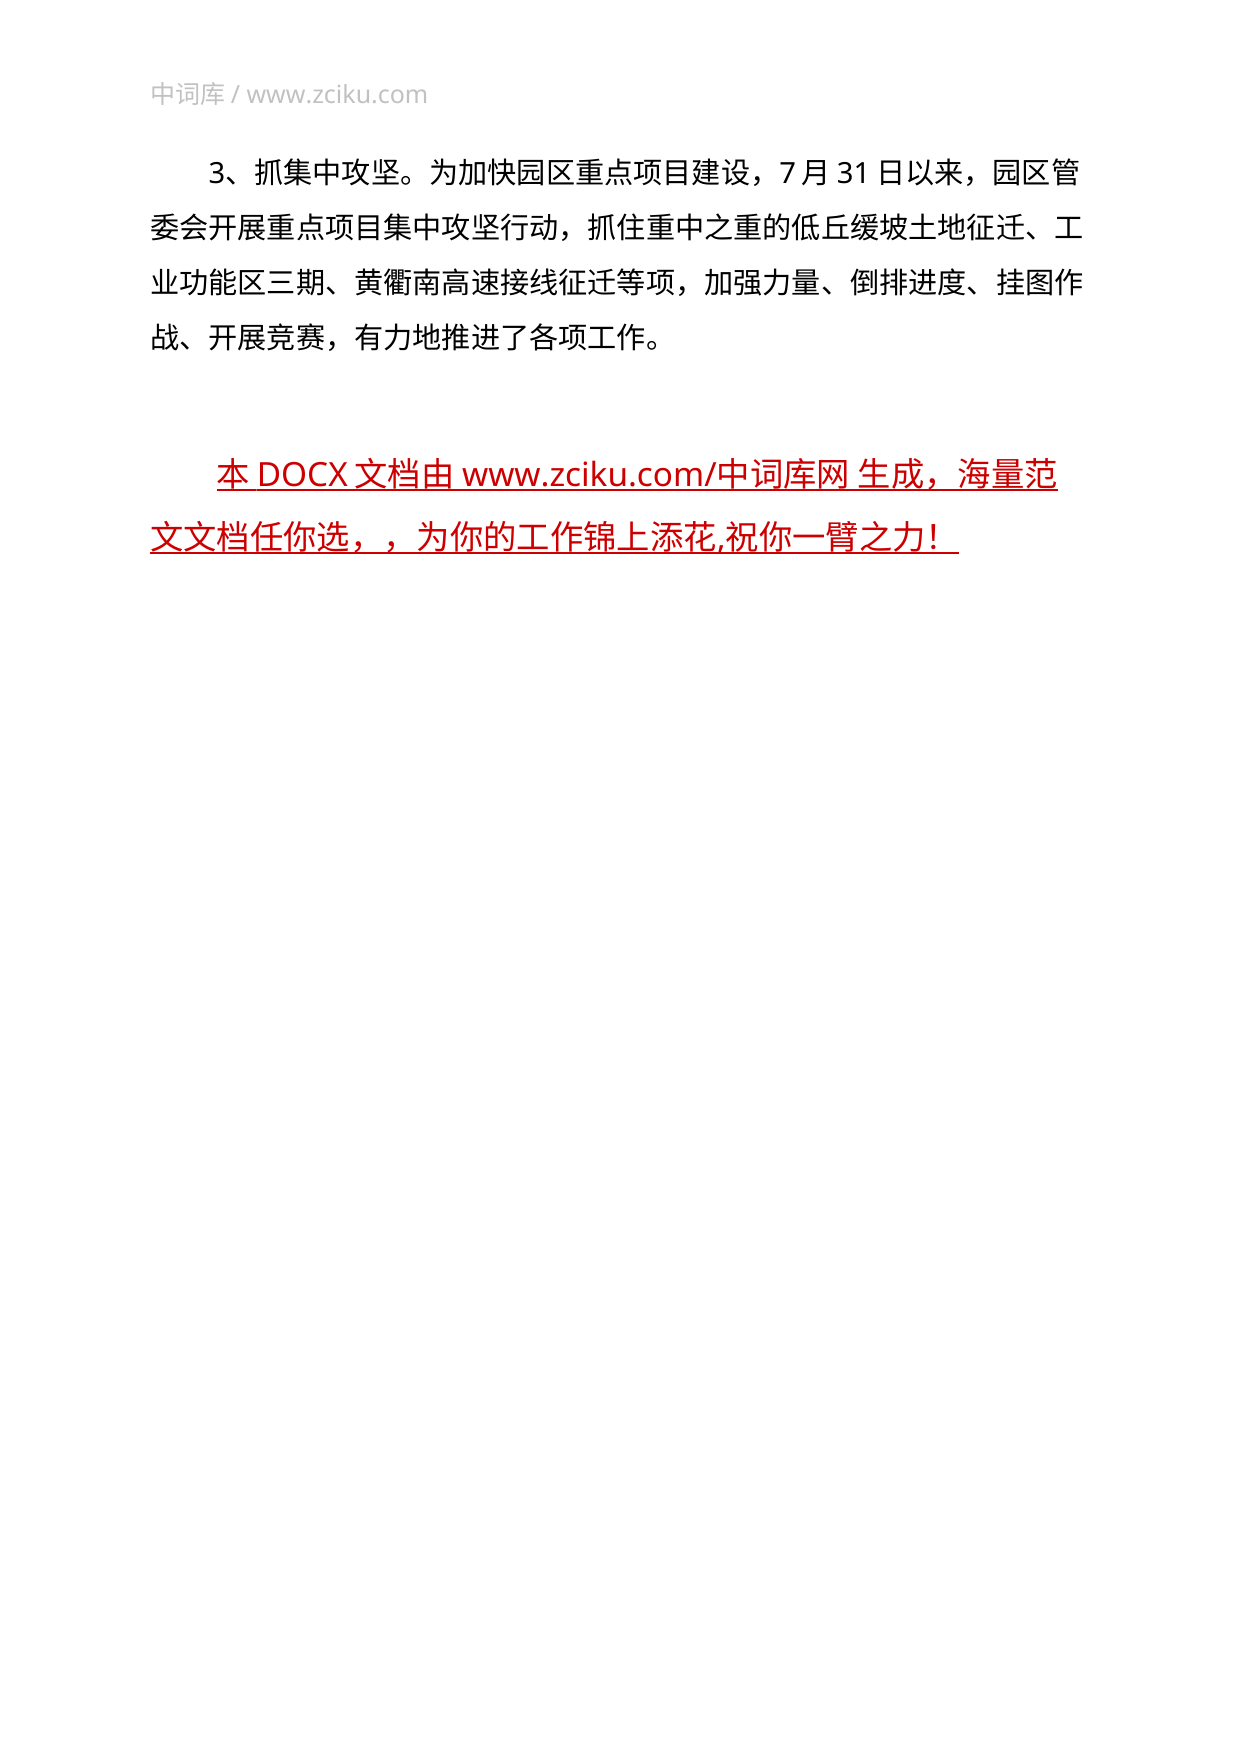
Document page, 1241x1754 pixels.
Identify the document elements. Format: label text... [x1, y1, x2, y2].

text 本DOCX文档由 www.zciku.com/中词库网 生成，海量范文文档任你选，，为你的工作锦上添花,祝你一臂之力！ [150, 448, 1090, 559]
text 3、抓集中攻坚。为加快园区重点项目建设，7月31日以来，园区管委会开展重点项目集中攻坚行动，抓住重中之重的低丘缓坡土地征迁、工业功能区三期、黄衢南高速接线征迁等项，加强力量、倒排进度、挂图作战、开展竞赛，有力地推进了各项工作。 [150, 150, 1090, 357]
